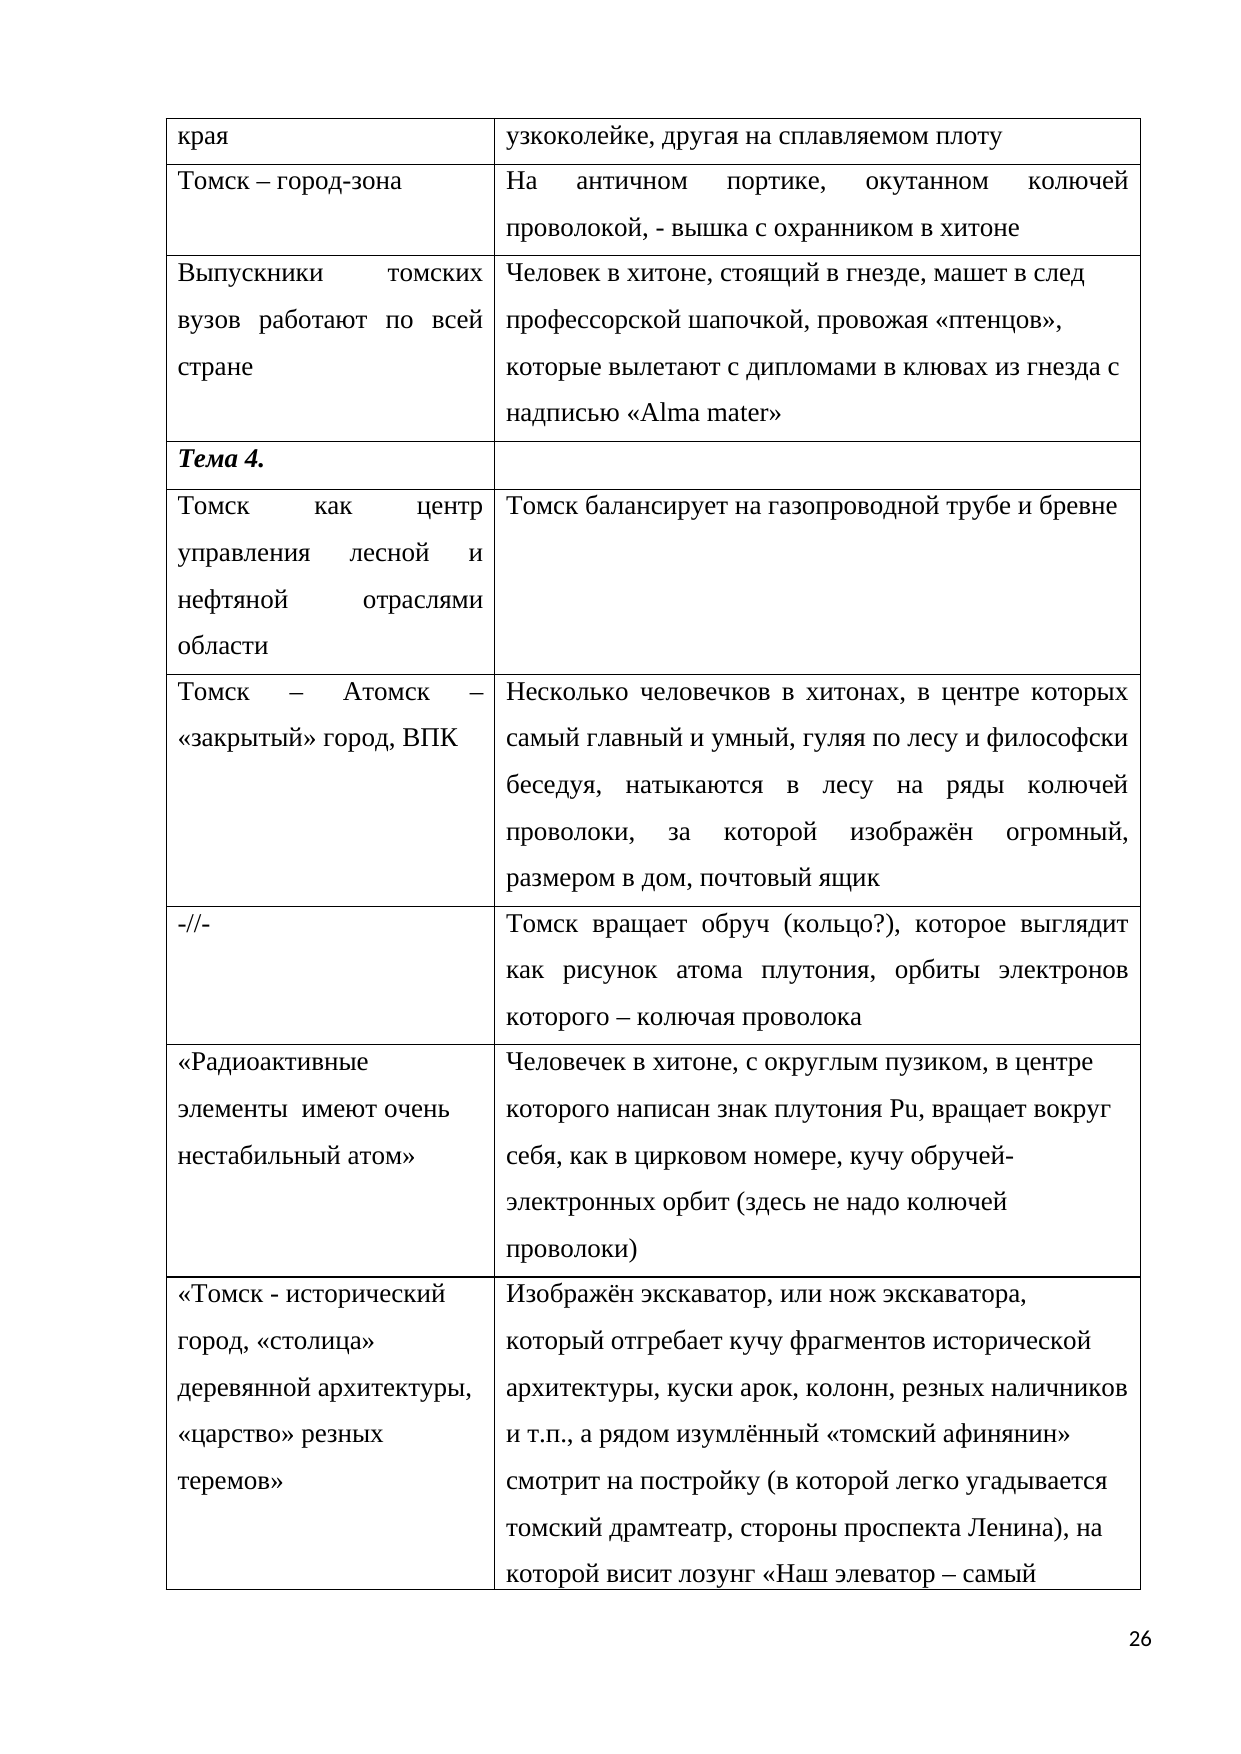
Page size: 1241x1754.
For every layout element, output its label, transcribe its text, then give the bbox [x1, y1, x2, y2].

table_cell Томск вращает обруч (кольцо?), которое выглядит как рисунок атома плутония, орбиты электронов которого – колючая проволока [495, 907, 1140, 1044]
table_cell -//- [167, 907, 494, 1044]
table_cell Тема 4. [167, 442, 494, 488]
table_cell [495, 442, 1140, 488]
table_cell «Радиоактивные элементы имеют очень нестабильный атом» [167, 1045, 494, 1276]
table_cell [167, 119, 494, 163]
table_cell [167, 1278, 494, 1588]
table_cell Томск – Атомск – «закрытый» город, ВПК [167, 675, 494, 906]
table_cell Человек в хитоне, стоящий в гнезде, машет в след профессорской шапочкой, провожая «птенцов», которые вылетают с дипломами в клювах из гнезда с надписью «Alma mater» [495, 256, 1140, 441]
table_cell Несколько человечков в хитонах, в центре которых самый главный и умный, гуляя по лесу и философски беседуя, натыкаются в лесу на ряды колючей проволоки, за которой изображён огромный, размером в дом, почтовый ящик [495, 675, 1140, 906]
table_cell Выпускники томских вузов работают по всей стране [167, 256, 494, 441]
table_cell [495, 1278, 1140, 1588]
table_cell Томск балансирует на газопроводной трубе и бревне [495, 490, 1140, 674]
table_cell Человечек в хитоне, с округлым пузиком, в центре которого написан знак плутония Pu, вращает вокруг себя, как в цирковом номере, кучу обручей-электронных орбит (здесь не надо колючей проволоки) [495, 1045, 1140, 1276]
table_cell Томск как центр управления лесной и нефтяной отраслями области [167, 490, 494, 674]
table_cell На античном портике, окутанном колючей проволокой, - вышка с охранником в хитоне [495, 165, 1140, 255]
table_cell Томск – город-зона [167, 165, 494, 255]
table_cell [495, 119, 1140, 163]
